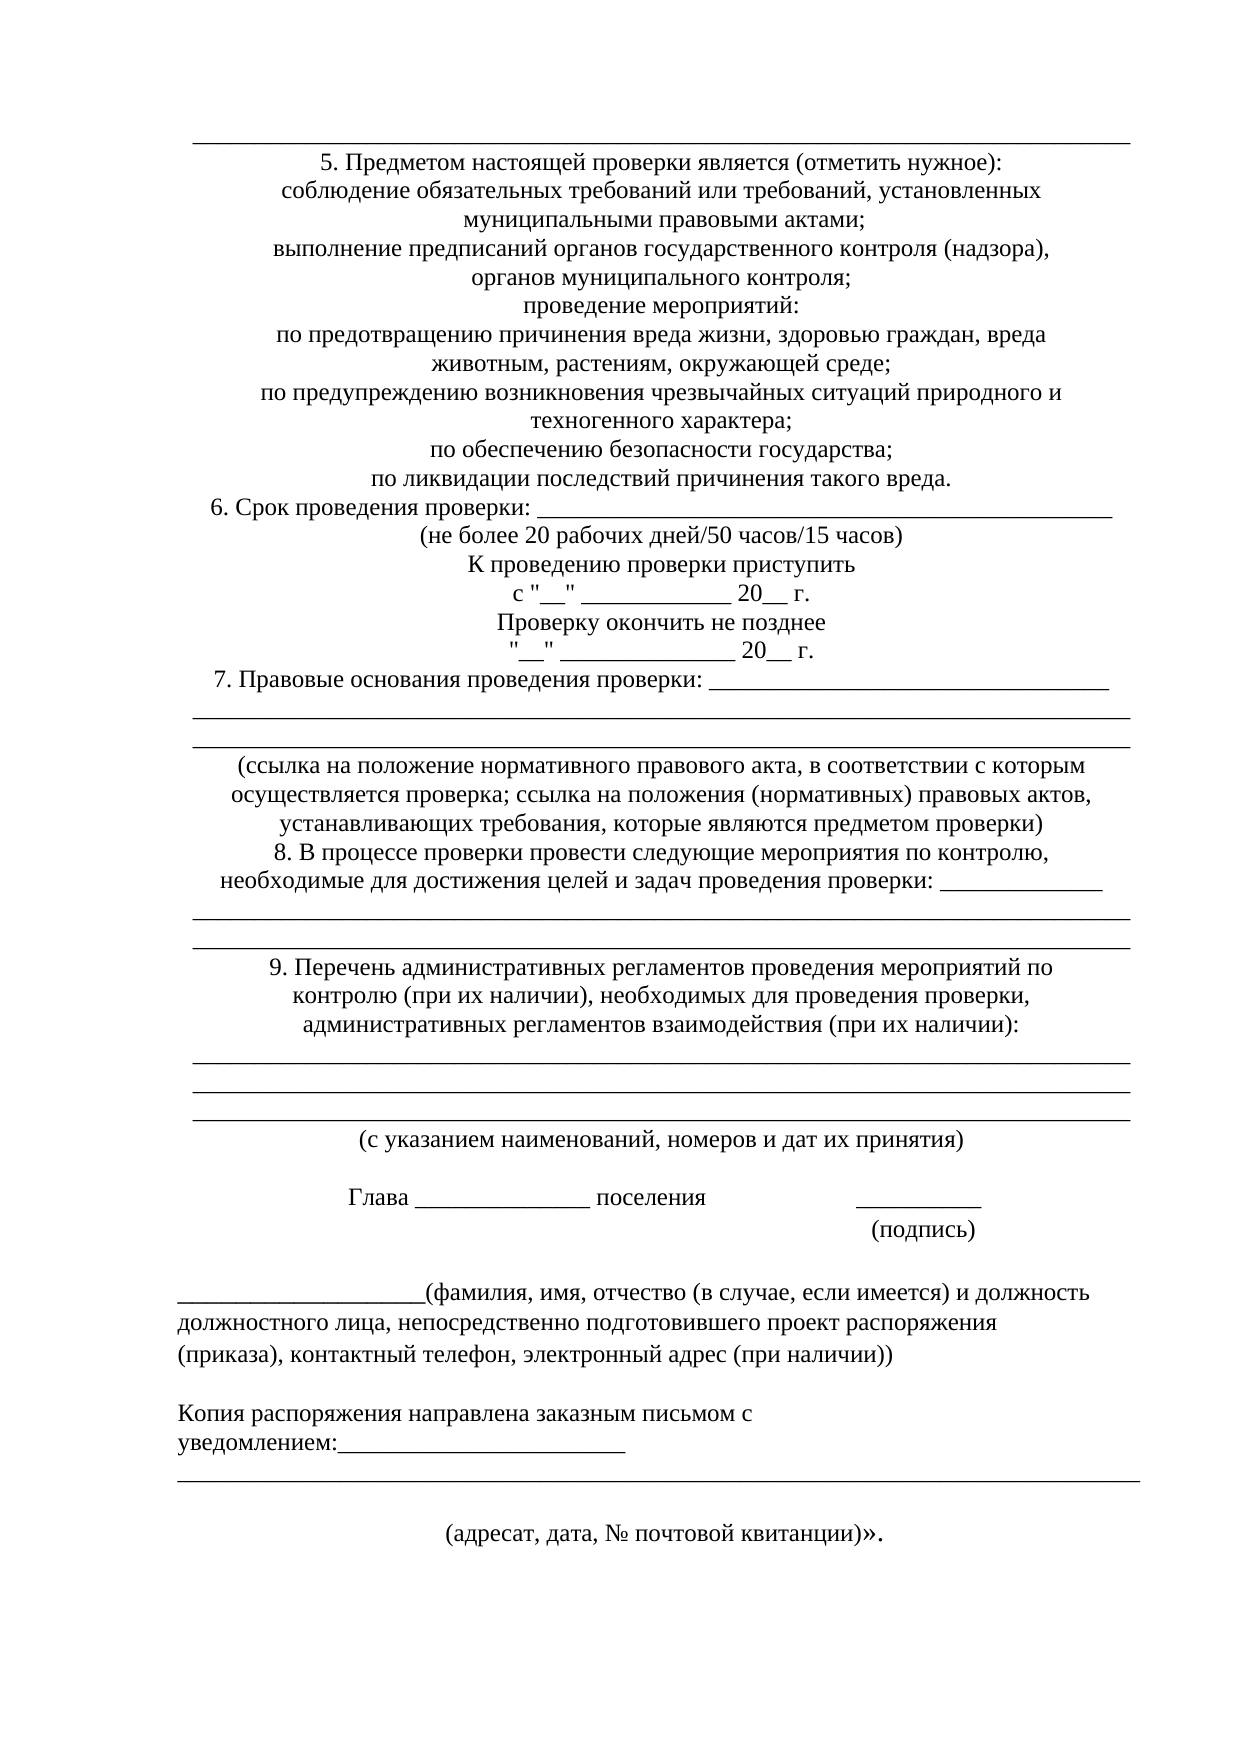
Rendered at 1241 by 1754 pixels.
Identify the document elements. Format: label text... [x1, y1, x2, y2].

text (подпись) [177, 1211, 1152, 1244]
text (адресат, дата, № почтовой квитанции)». [177, 1514, 1152, 1547]
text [177, 118, 1152, 1211]
text _________________(фамилия, имя, отчество (в случае, если имеется) и должность должностного лица, непосредственно подготовившего проект распоряжения (приказа), контактный телефон, электронный адрес (при наличии)) [177, 1273, 1152, 1369]
text Копия распоряжения направлена заказным письмом с уведомлением:_______________________ _____________________________________________________________________________ [177, 1398, 1152, 1484]
